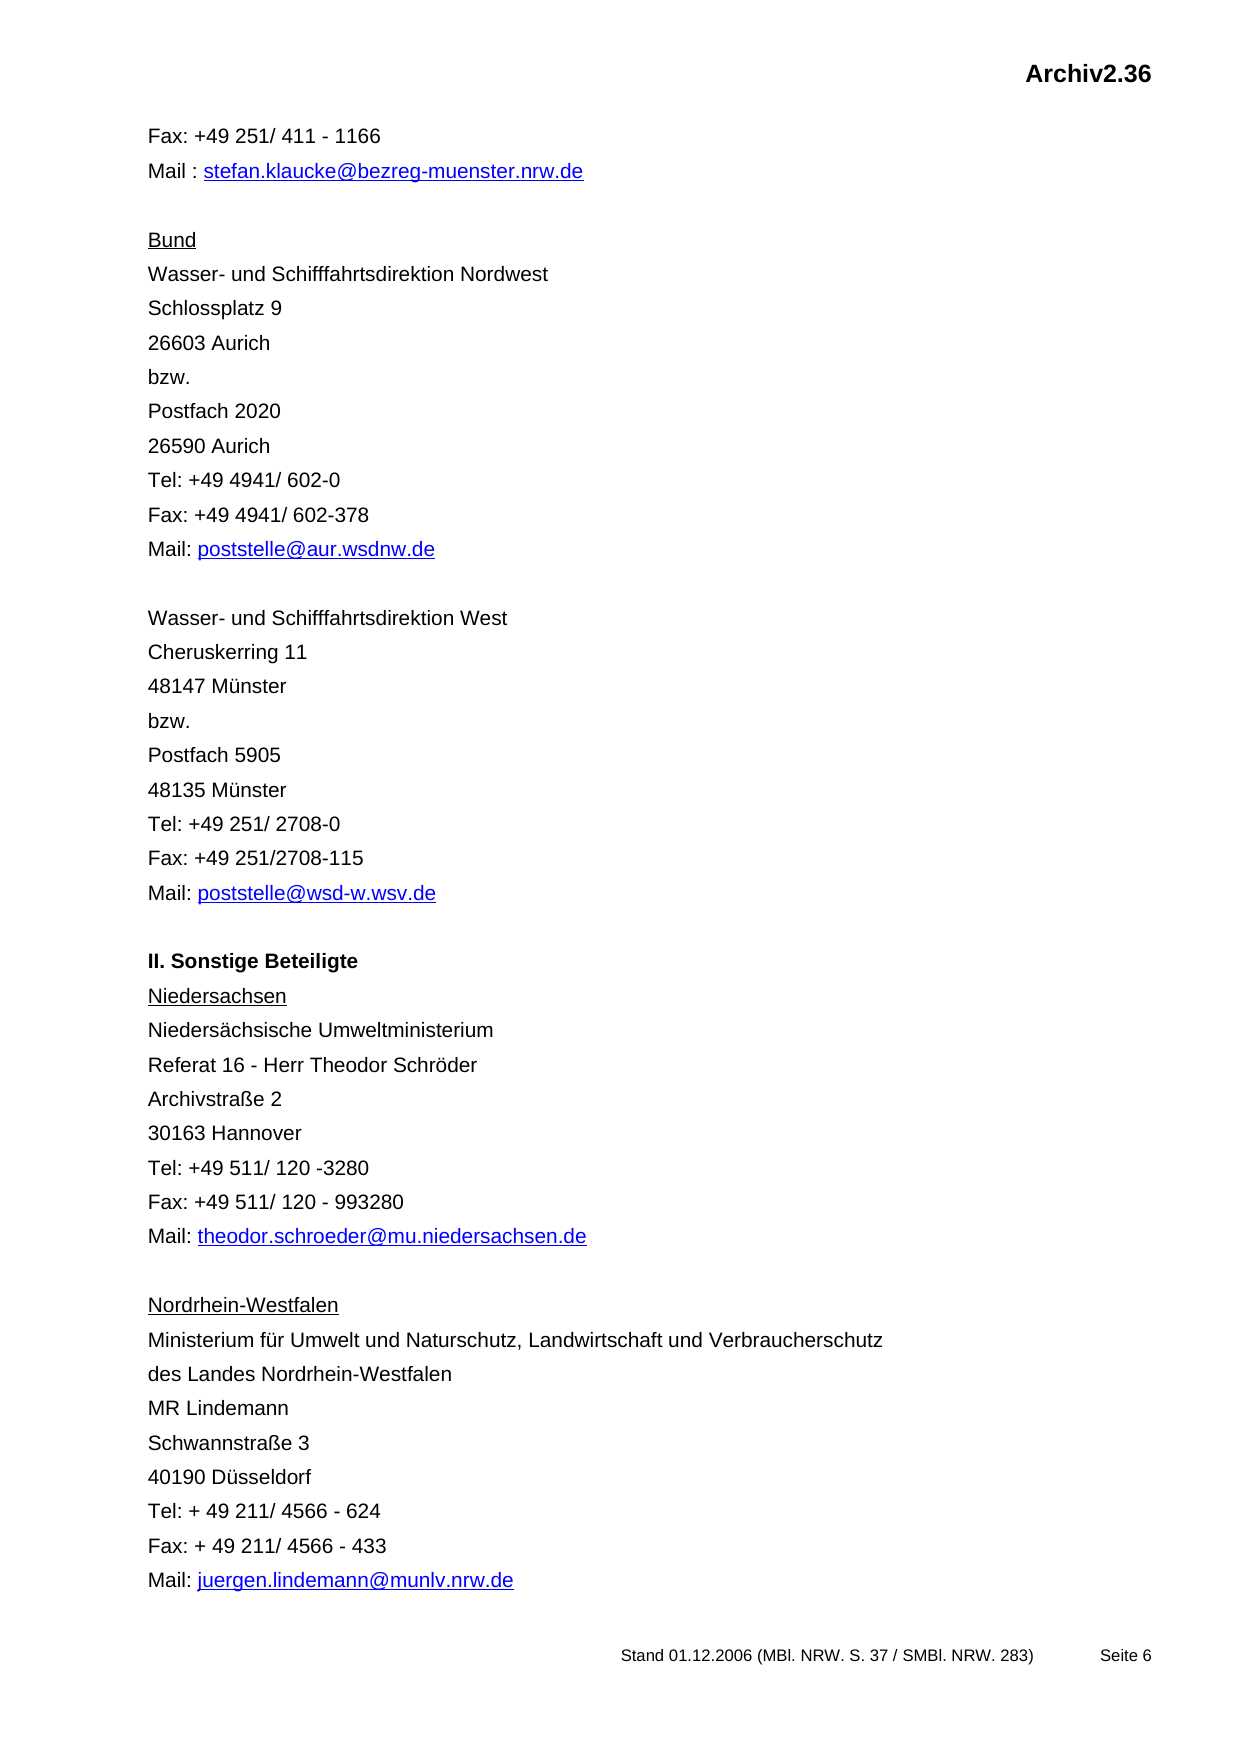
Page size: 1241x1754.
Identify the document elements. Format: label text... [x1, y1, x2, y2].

text 40190 Düsseldorf [148, 1465, 1152, 1489]
text Niedersächsische Umweltministerium [148, 1018, 1152, 1042]
text 30163 Hannover [148, 1121, 1152, 1145]
text Mail: poststelle@wsd-w.wsv.de [148, 881, 1152, 904]
text Mail: poststelle@aur.wsdnw.de [148, 537, 1152, 561]
text Schlossplatz 9 [148, 296, 1152, 320]
text Mail : stefan.klaucke@bezreg-muenster.nrw.de [148, 159, 1152, 183]
text 48135 Münster [148, 777, 1152, 801]
text Niedersachsen [148, 984, 1152, 1008]
text bzw. [148, 365, 1152, 389]
text Fax: [148, 502, 1152, 526]
text Postfach 5905 [148, 743, 1152, 767]
text Cheruskerring 11 [148, 640, 1152, 664]
text bzw. [148, 709, 1152, 733]
text Referat 16 - Herr Theodor Schröder [148, 1052, 1152, 1076]
text Fax: + 49 211/ 4566 - 433 [148, 1534, 1152, 1558]
text 26590 Aurich [148, 434, 1152, 458]
text Archivstraße 2 [148, 1087, 1152, 1111]
text Mail: juergen.lindemann@munlv.nrw.de [148, 1568, 1152, 1592]
text des Landes Nordrhein-Westfalen [148, 1362, 1152, 1386]
text Nordrhein-Westfalen [148, 1293, 1152, 1317]
text Tel: +49 511/ 120 -3280 [148, 1156, 1152, 1179]
text Wasser- und Schifffahrtsdirektion Nordwest [148, 262, 1152, 286]
text Bund [148, 227, 1152, 251]
text Schwannstraße 3 [148, 1431, 1152, 1454]
text Fax: [148, 846, 1152, 870]
text Mail: theodor.schroeder@mu.niedersachsen.de [148, 1224, 1152, 1248]
text II. Sonstige Beteiligte [148, 949, 1152, 973]
text Tel: [148, 812, 1152, 836]
text Ministerium für Umwelt und Naturschutz, Landwirtschaft und Verbraucherschutz [148, 1327, 1152, 1351]
text Tel: + 49 211/ 4566 - 624 [148, 1499, 1152, 1523]
text Fax: +49 251/ 411 - 1166 [148, 124, 1152, 148]
text 48147 Münster [148, 674, 1152, 698]
text Fax: +49 511/ 120 - 993280 [148, 1190, 1152, 1214]
text MR Lindemann [148, 1396, 1152, 1420]
text Postfach 2020 [148, 399, 1152, 423]
text Tel: [148, 468, 1152, 492]
text Wasser- und Schifffahrtsdirektion West [148, 606, 1152, 629]
text 26603 Aurich [148, 331, 1152, 354]
